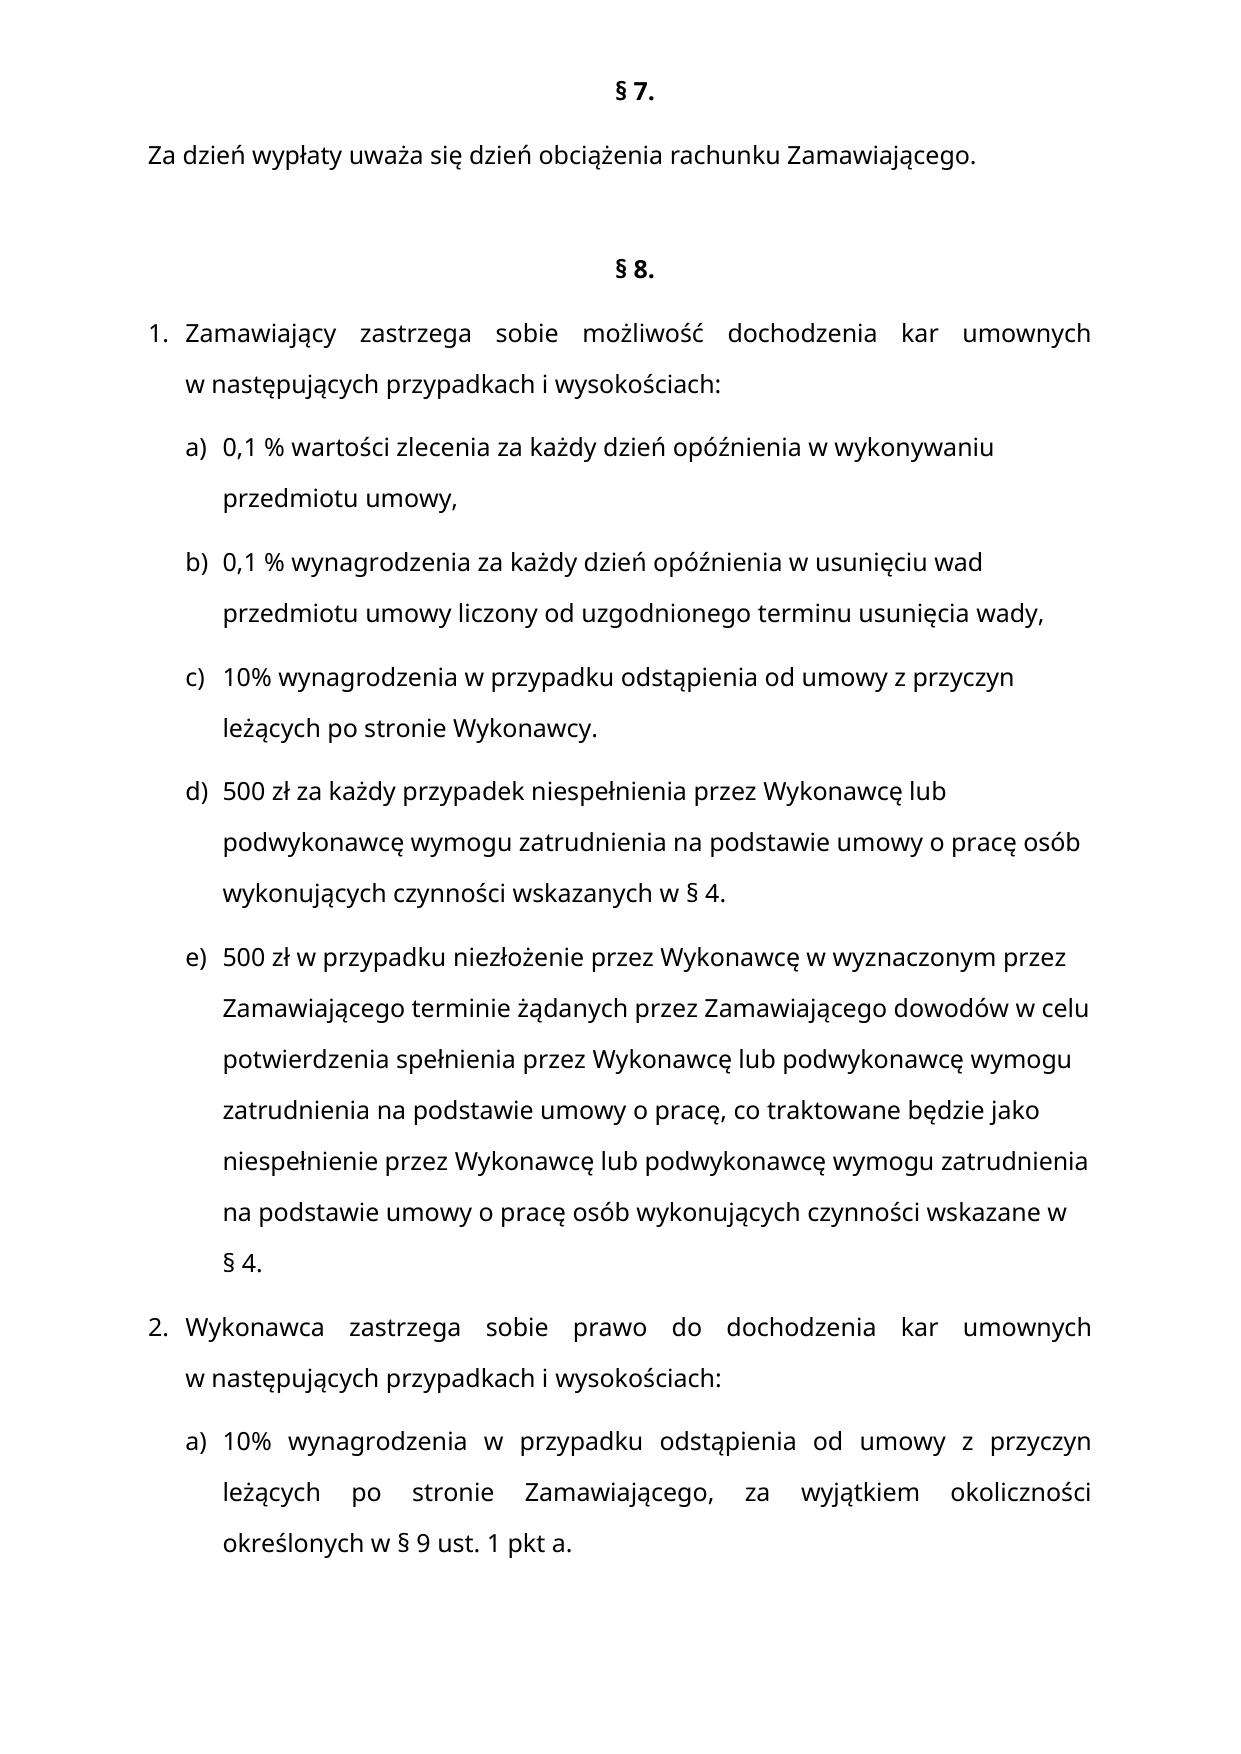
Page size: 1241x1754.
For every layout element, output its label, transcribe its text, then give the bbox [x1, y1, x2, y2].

text § 8. [177, 252, 1093, 286]
list 500 zł za każdy przypadek niespełnienia przez Wykonawcę lub podwykonawcę wymogu zatrudnienia na podstawie umowy o pracę osób wykonujących czynności wskazanych w § 4. [185, 774, 1093, 910]
list Wykonawca zastrzega sobie prawo do dochodzenia kar umownych w następujących przypadkach i wysokościach: [148, 1309, 1093, 1394]
list 10% wynagrodzenia w przypadku odstąpienia od umowy z przyczyn leżących po stronie Wykonawcy. [185, 659, 1093, 744]
list 10% wynagrodzenia w przypadku odstąpienia od umowy z przyczyn leżących po stronie Zamawiającego, za wyjątkiem okoliczności określonych w § 9 ust. 1 pkt a. [185, 1424, 1093, 1560]
list 500 zł w przypadku niezłożenie przez Wykonawcę w wyznaczonym przez Zamawiającego terminie żądanych przez Zamawiającego dowodów w celu potwierdzenia spełnienia przez Wykonawcę lub podwykonawcę wymogu zatrudnienia na podstawie umowy o pracę, co traktowane będzie jako niespełnienie przez Wykonawcę lub podwykonawcę wymogu zatrudnienia na podstawie umowy o pracę osób wykonujących czynności wskazane w § 4. [185, 939, 1093, 1280]
list 0,1 % wartości zlecenia za każdy dzień opóźnienia w wykonywaniu przedmiotu umowy, [185, 430, 1093, 515]
list Zamawiający zastrzega sobie możliwość dochodzenia kar umownych w następujących przypadkach i wysokościach: [148, 316, 1093, 401]
text § 7. [177, 74, 1093, 108]
list Za dzień wypłaty uważa się dzień obciążenia rachunku Zamawiającego. [148, 137, 1093, 171]
list 0,1 % wynagrodzenia za każdy dzień opóźnienia w usunięciu wad przedmiotu umowy liczony od uzgodnionego terminu usunięcia wady, [185, 545, 1093, 630]
